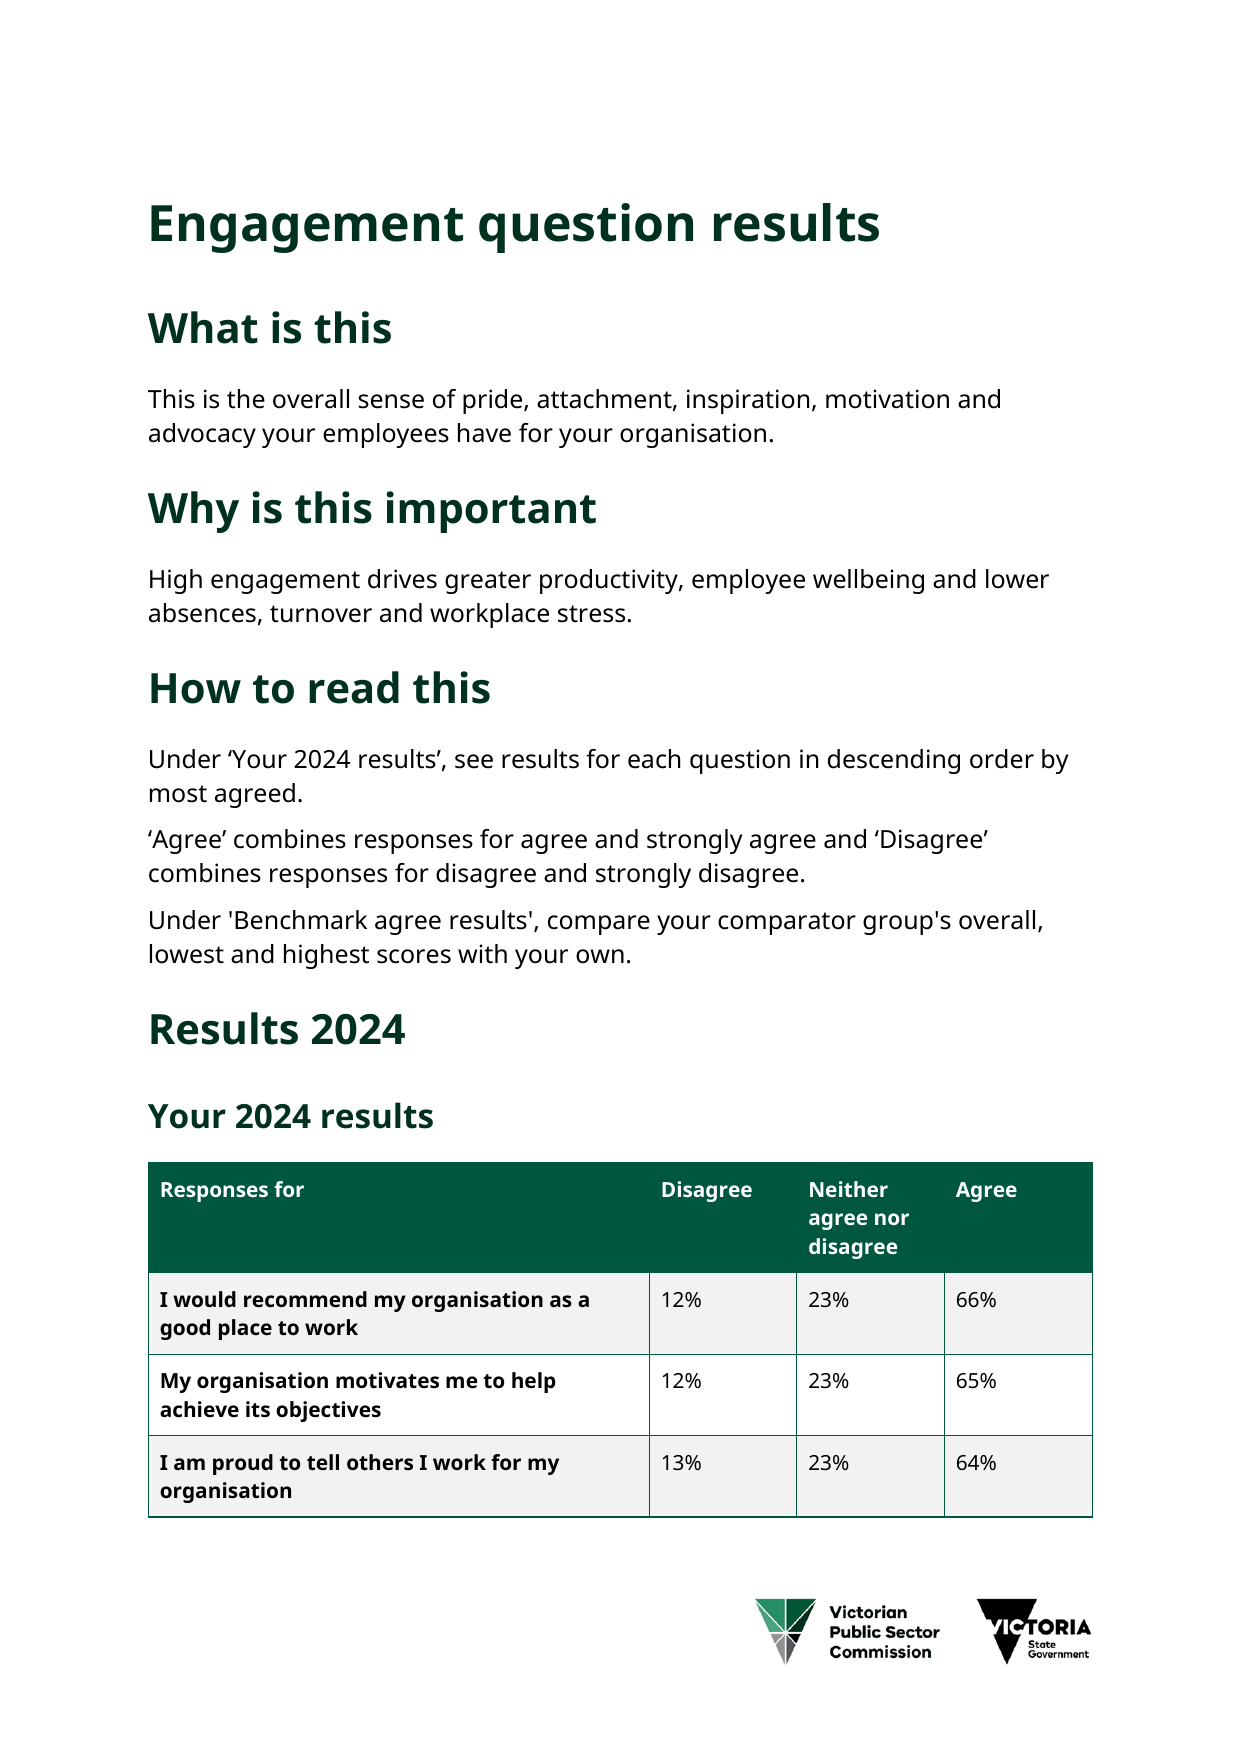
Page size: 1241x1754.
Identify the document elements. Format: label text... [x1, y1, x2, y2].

table_cell 12% [650, 1273, 796, 1353]
table_header Responses for [149, 1163, 649, 1272]
table_cell 23% [797, 1355, 944, 1435]
text Under 'Benchmark agree results', compare your comparator group's overall, lowest and highest scores with your own. [148, 902, 1092, 971]
table_cell 13% [650, 1436, 796, 1516]
table_cell 23% [797, 1436, 944, 1516]
table_cell 23% [797, 1273, 944, 1353]
subtitle Results 2024 [148, 1000, 1092, 1056]
text High engagement drives greater productivity, employee wellbeing and lower absences, turnover and workplace stress. [148, 561, 1092, 629]
subtitle Why is this important [148, 479, 1092, 535]
subtitle Your 2024 results [148, 1093, 1092, 1138]
table_cell 12% [650, 1355, 796, 1435]
text This is the overall sense of pride, attachment, inspiration, motivation and advocacy your employees have for your organisation. [148, 381, 1092, 449]
table_cell 65% [945, 1355, 1092, 1435]
subtitle How to read this [148, 659, 1092, 715]
text Under ‘Your 2024 results’, see results for each question in descending order by most agreed. [148, 741, 1092, 809]
table_header Disagree [650, 1163, 796, 1272]
table_header Agree [945, 1163, 1092, 1272]
picture [754, 1598, 1093, 1666]
table_cell I am proud to tell others I work for my organisation [149, 1436, 649, 1516]
table_header Neither agree nor disagree [797, 1163, 944, 1272]
text ‘Agree’ combines responses for agree and strongly agree and ‘Disagree’ combines responses for disagree and strongly disagree. [148, 822, 1092, 890]
table_cell I would recommend my organisation as a good place to work [149, 1273, 649, 1353]
subtitle Engagement question results [148, 188, 1092, 256]
subtitle What is this [148, 299, 1092, 355]
table_cell My organisation motivates me to help achieve its objectives [149, 1355, 649, 1435]
table_cell 66% [945, 1273, 1092, 1353]
table_cell 64% [945, 1436, 1092, 1516]
